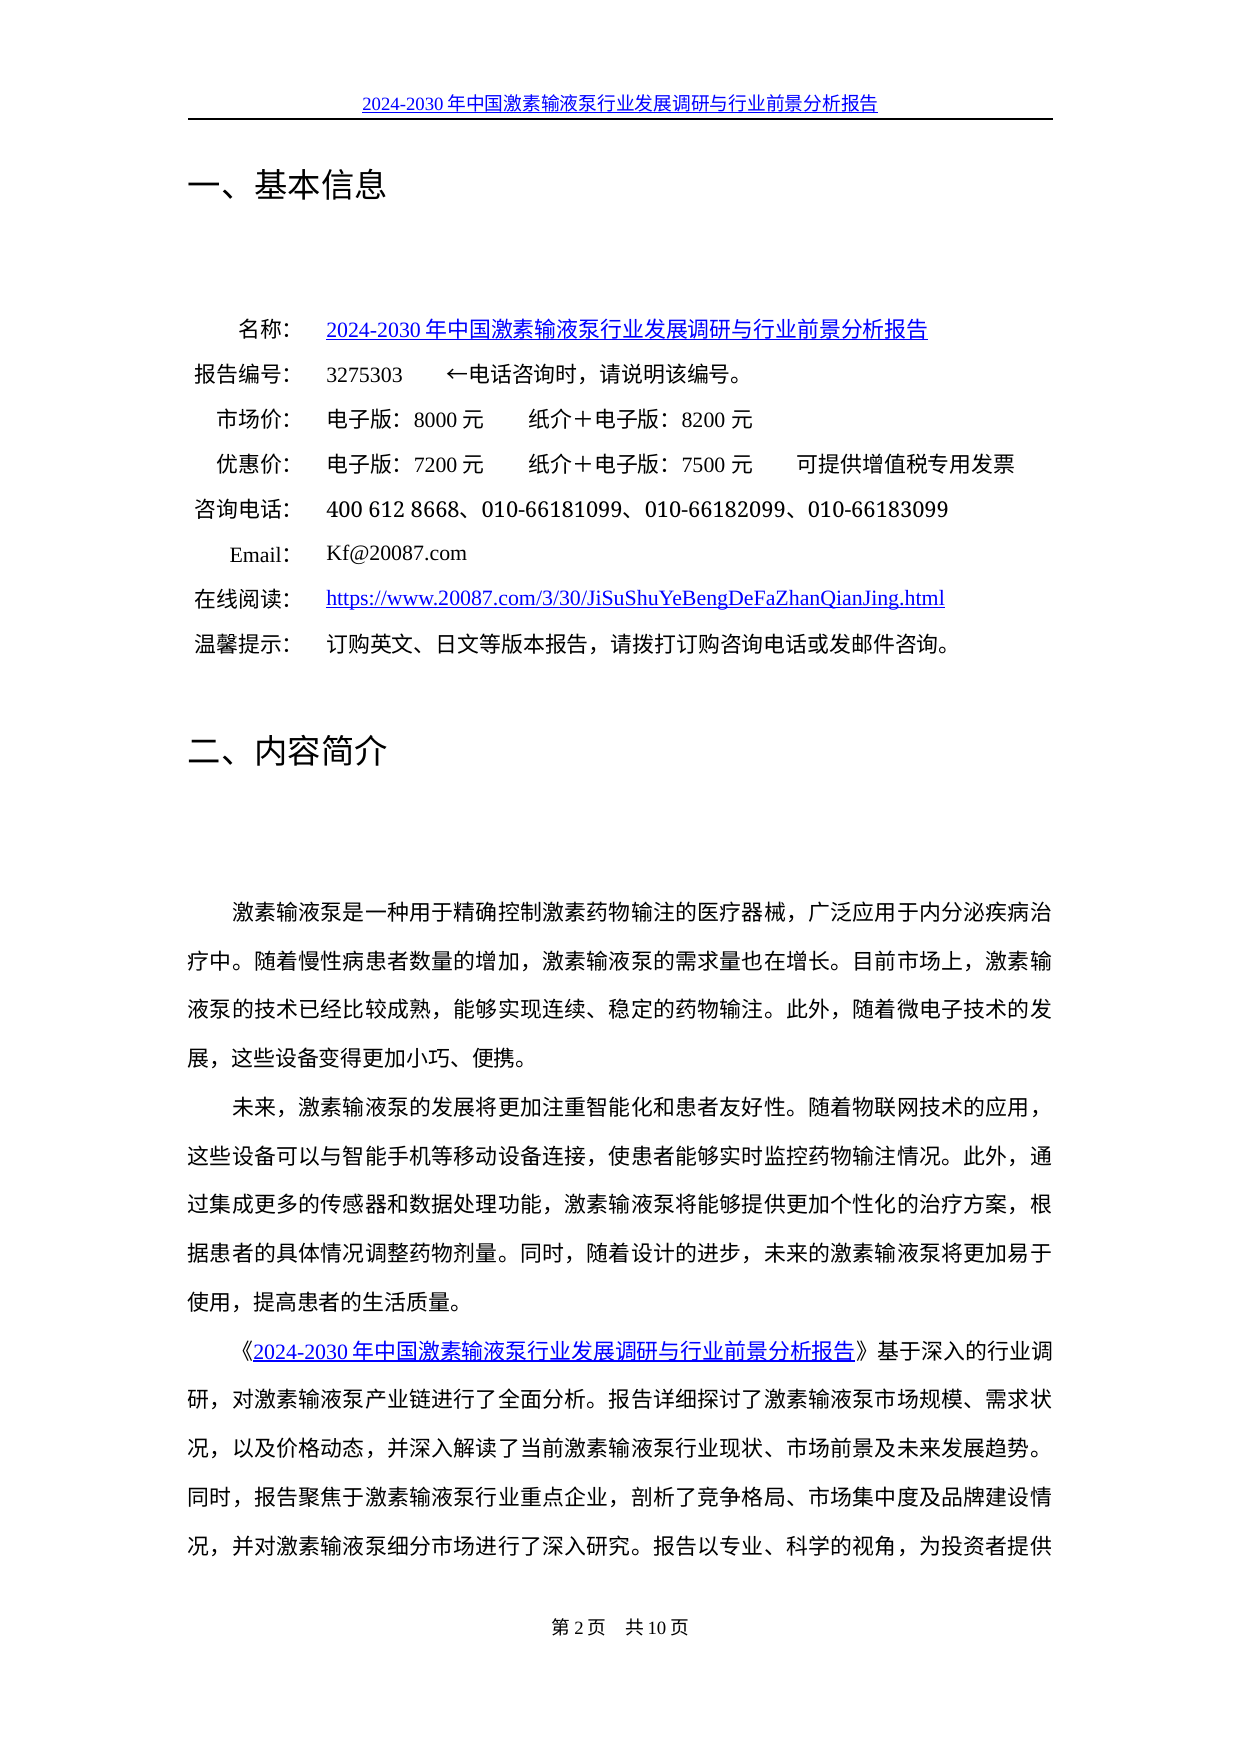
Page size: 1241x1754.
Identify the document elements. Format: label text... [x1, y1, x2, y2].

table_cell 订购英文、日文等版本报告，请拨打订购咨询电话或发邮件咨询。 [315, 627, 1073, 672]
table_cell [315, 582, 1073, 627]
table_header 名称： [167, 312, 315, 357]
table_cell Kf@20087.com [315, 537, 1073, 582]
table_cell 电子版：7200 元 纸介＋电子版：7500 元 可提供增值税专用发票 [315, 447, 1073, 492]
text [187, 894, 1053, 1561]
table_cell 电子版：8000 元 纸介＋电子版：8200 元 [315, 402, 1073, 447]
table_cell 咨询电话： [167, 492, 315, 537]
table_cell 400 612 8668、010-66181099、010-66182099、010-66183099 [315, 492, 1073, 537]
table_cell 3275303 ←电话咨询时，请说明该编号。 [315, 357, 1073, 402]
title 二、内容简介 [187, 717, 1053, 782]
table_cell Email： [167, 537, 315, 582]
table_header 2024-2030年中国激素输液泵行业发展调研与行业前景分析报告 [315, 312, 1073, 357]
table_cell 优惠价： [167, 447, 315, 492]
title 一、基本信息 [187, 150, 1053, 215]
table_cell 市场价： [167, 402, 315, 447]
table_cell 报告编号： [167, 357, 315, 402]
table_cell 温馨提示： [167, 627, 315, 672]
table_cell 在线阅读： [167, 582, 315, 627]
